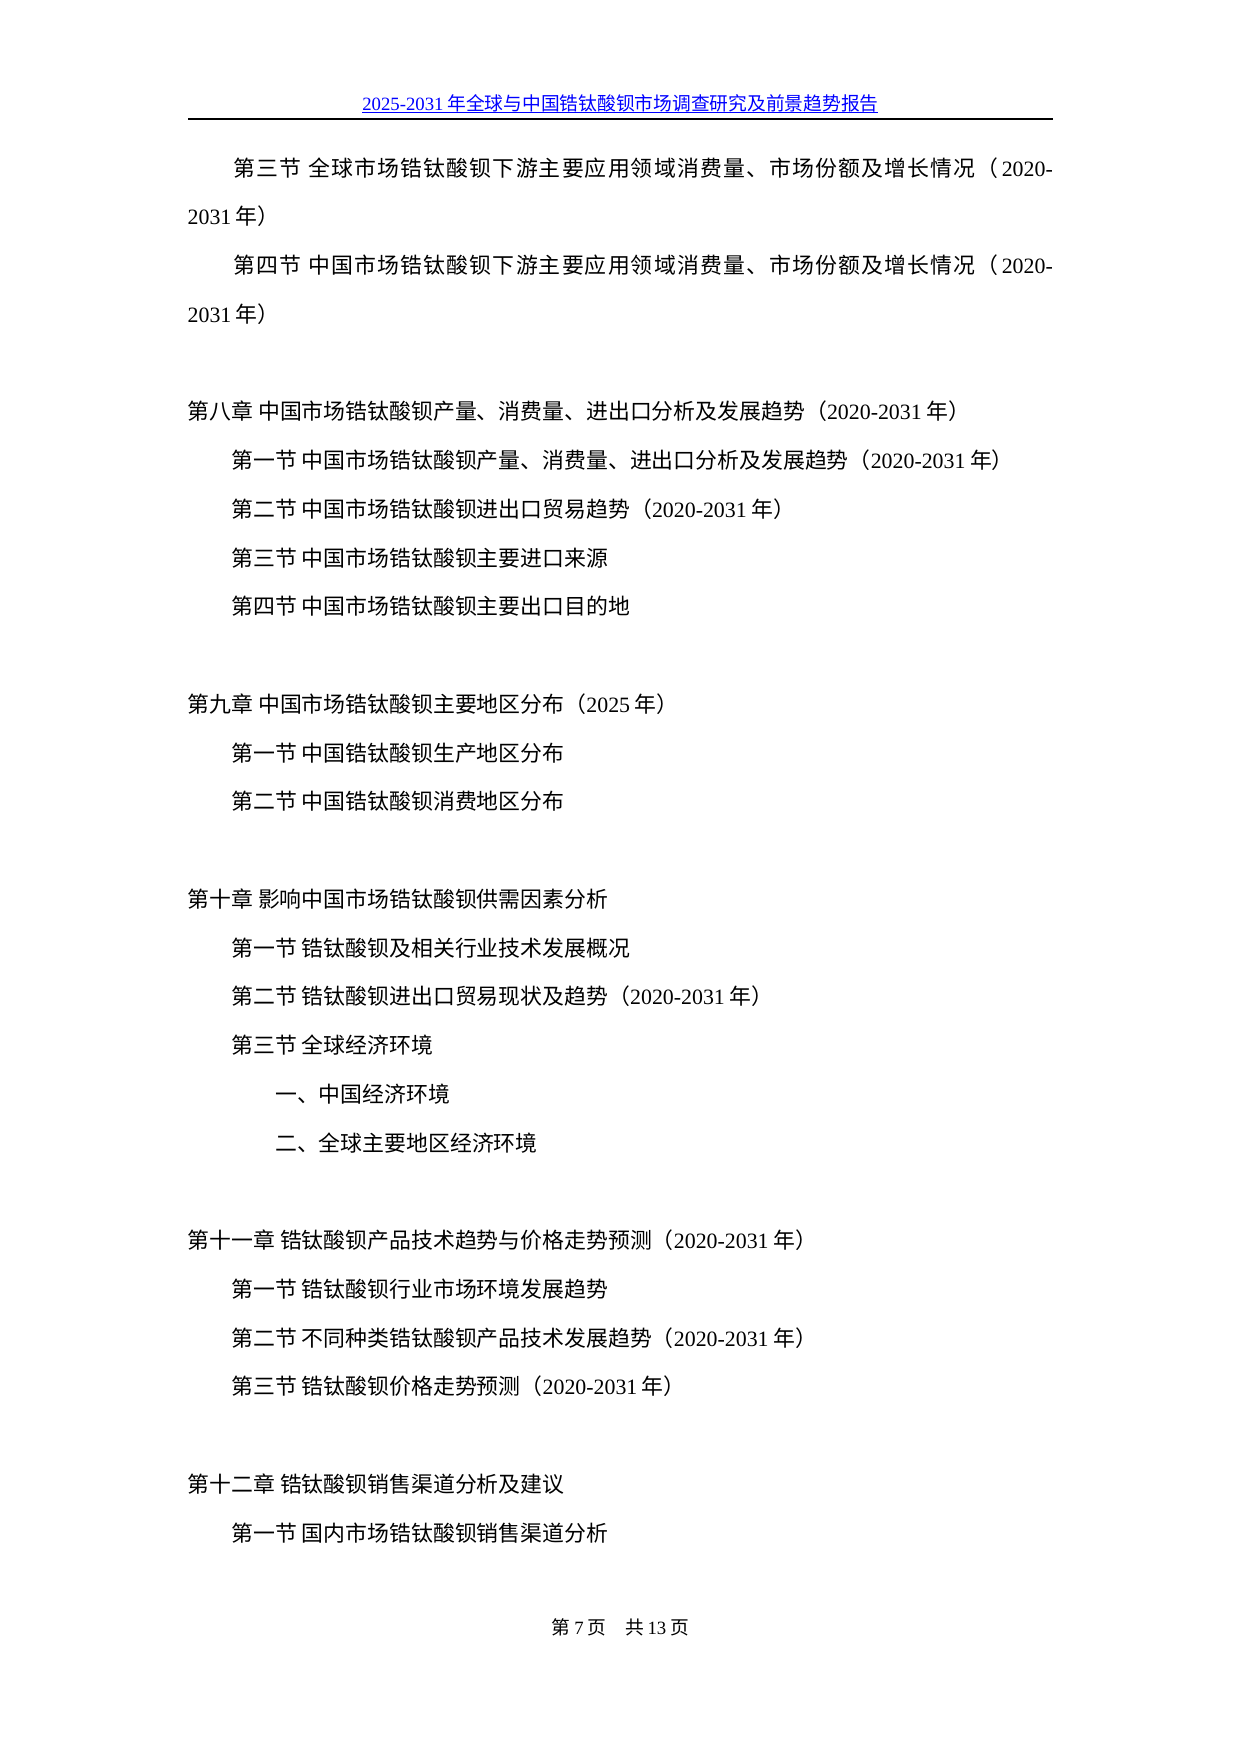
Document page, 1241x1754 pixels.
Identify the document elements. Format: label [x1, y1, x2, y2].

text [187, 150, 1053, 1548]
